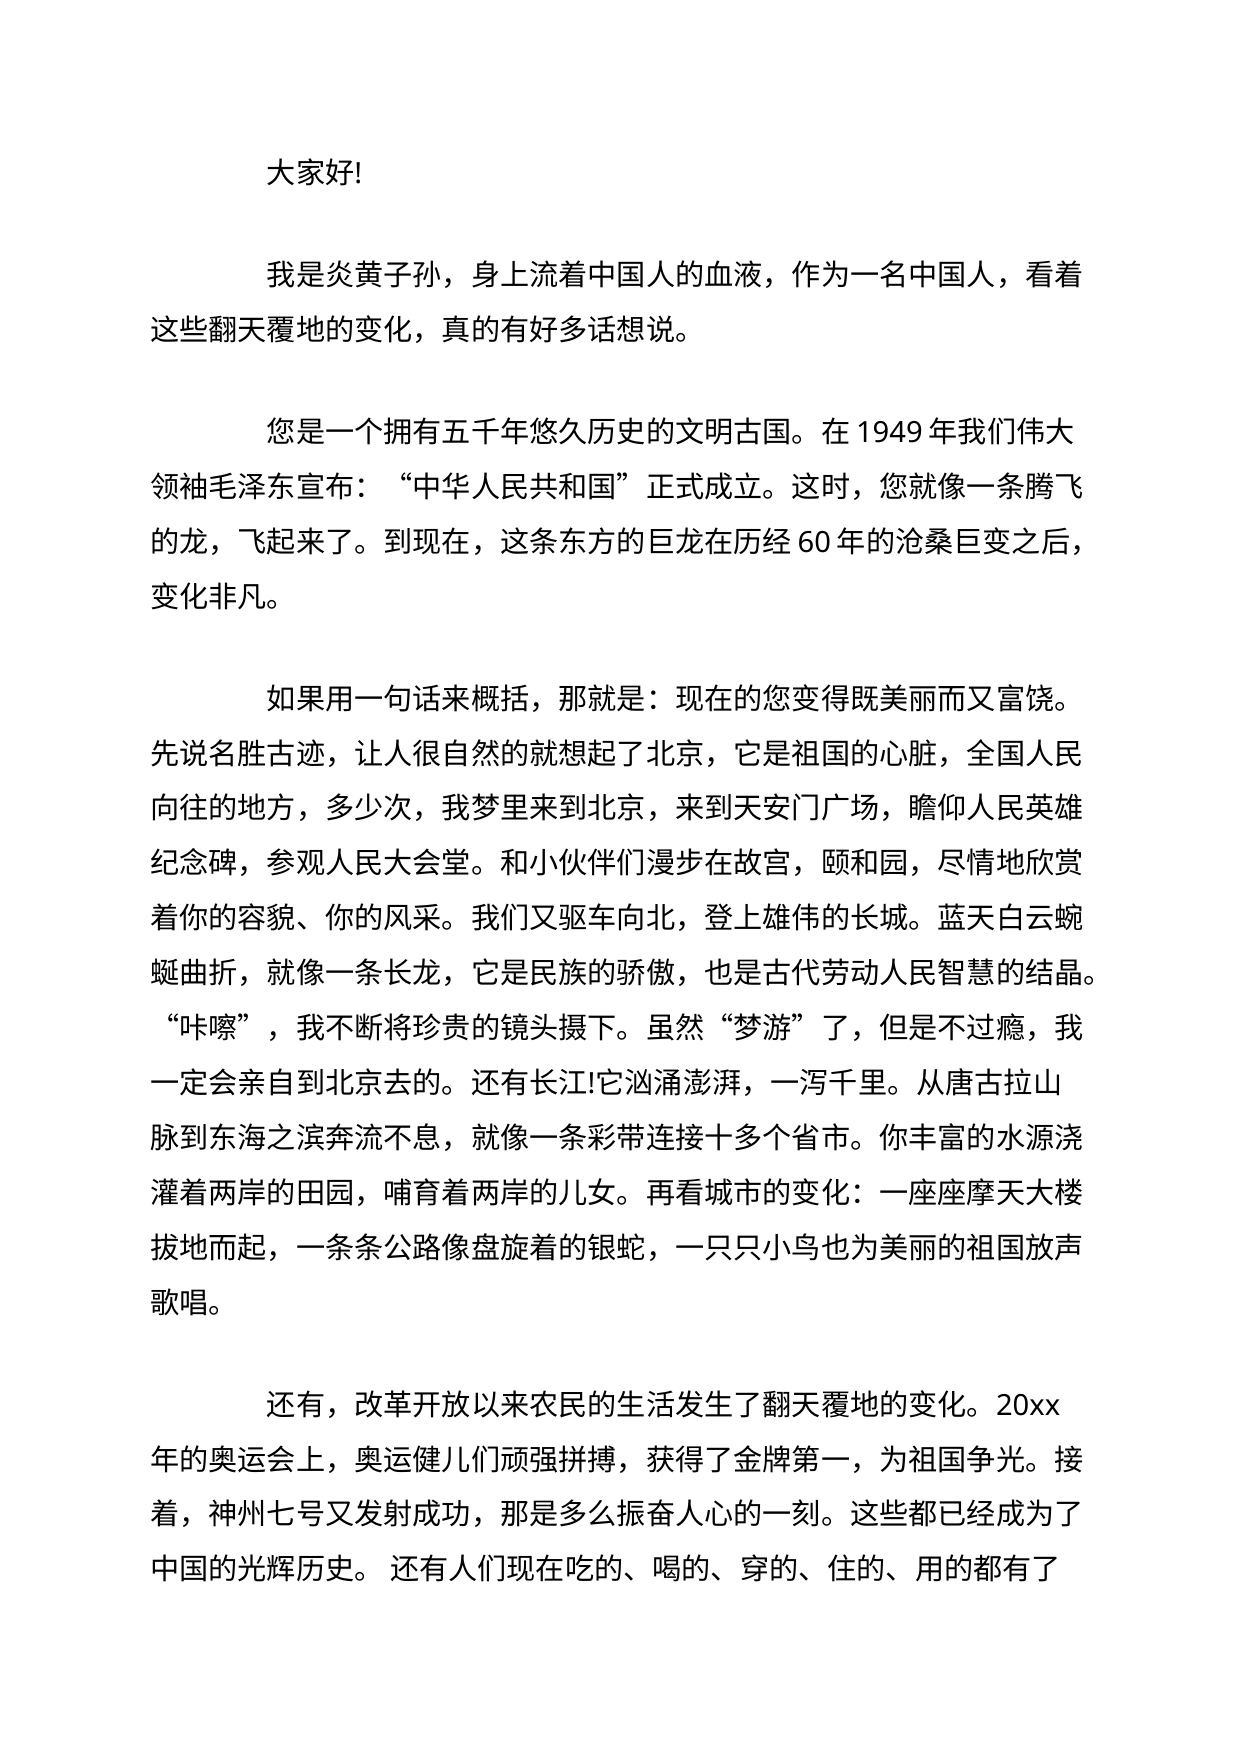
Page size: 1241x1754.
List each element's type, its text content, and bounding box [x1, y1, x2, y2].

text 如果用一句话来概括，那就是：现在的您变得既美丽而又富饶。先说名胜古迹，让人很自然的就想起了北京，它是祖国的心脏，全国人民向往的地方，多少次，我梦里来到北京，来到天安门广场，瞻仰人民英雄纪念碑，参观人民大会堂。和小伙伴们漫步在故宫，颐和园，尽情地欣赏着你的容貌、你的风采。我们又驱车向北，登上雄伟的长城。蓝天白云蜿蜒曲折，就像一条长龙，它是民族的骄傲，也是古代劳动人民智慧的结晶。“咔嚓”，我不断将珍贵的镜头摄下。虽然“梦游”了，但是不过瘾，我一定会亲自到北京去的。还有长江!它汹涌澎湃，一泻千里。从唐古拉山脉到东海之滨奔流不息，就像一条彩带连接十多个省市。你丰富的水源浇灌着两岸的田园，哺育着两岸的儿女。再看城市的变化：一座座摩天大楼拔地而起，一条条公路像盘旋着的银蛇，一只只小鸟也为美丽的祖国放声歌唱。 [150, 675, 1090, 1322]
text 您是一个拥有五千年悠久历史的文明古国。在1949年我们伟大领袖毛泽东宣布：“中华人民共和国”正式成立。这时，您就像一条腾飞的龙，飞起来了。到现在，这条东方的巨龙在历经60年的沧桑巨变之后，变化非凡。 [150, 409, 1090, 616]
text 我是炎黄子孙，身上流着中国人的血液，作为一名中国人，看着这些翻天覆地的变化，真的有好多话想说。 [150, 252, 1090, 349]
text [150, 1381, 1090, 1588]
text 大家好! [150, 150, 1090, 192]
